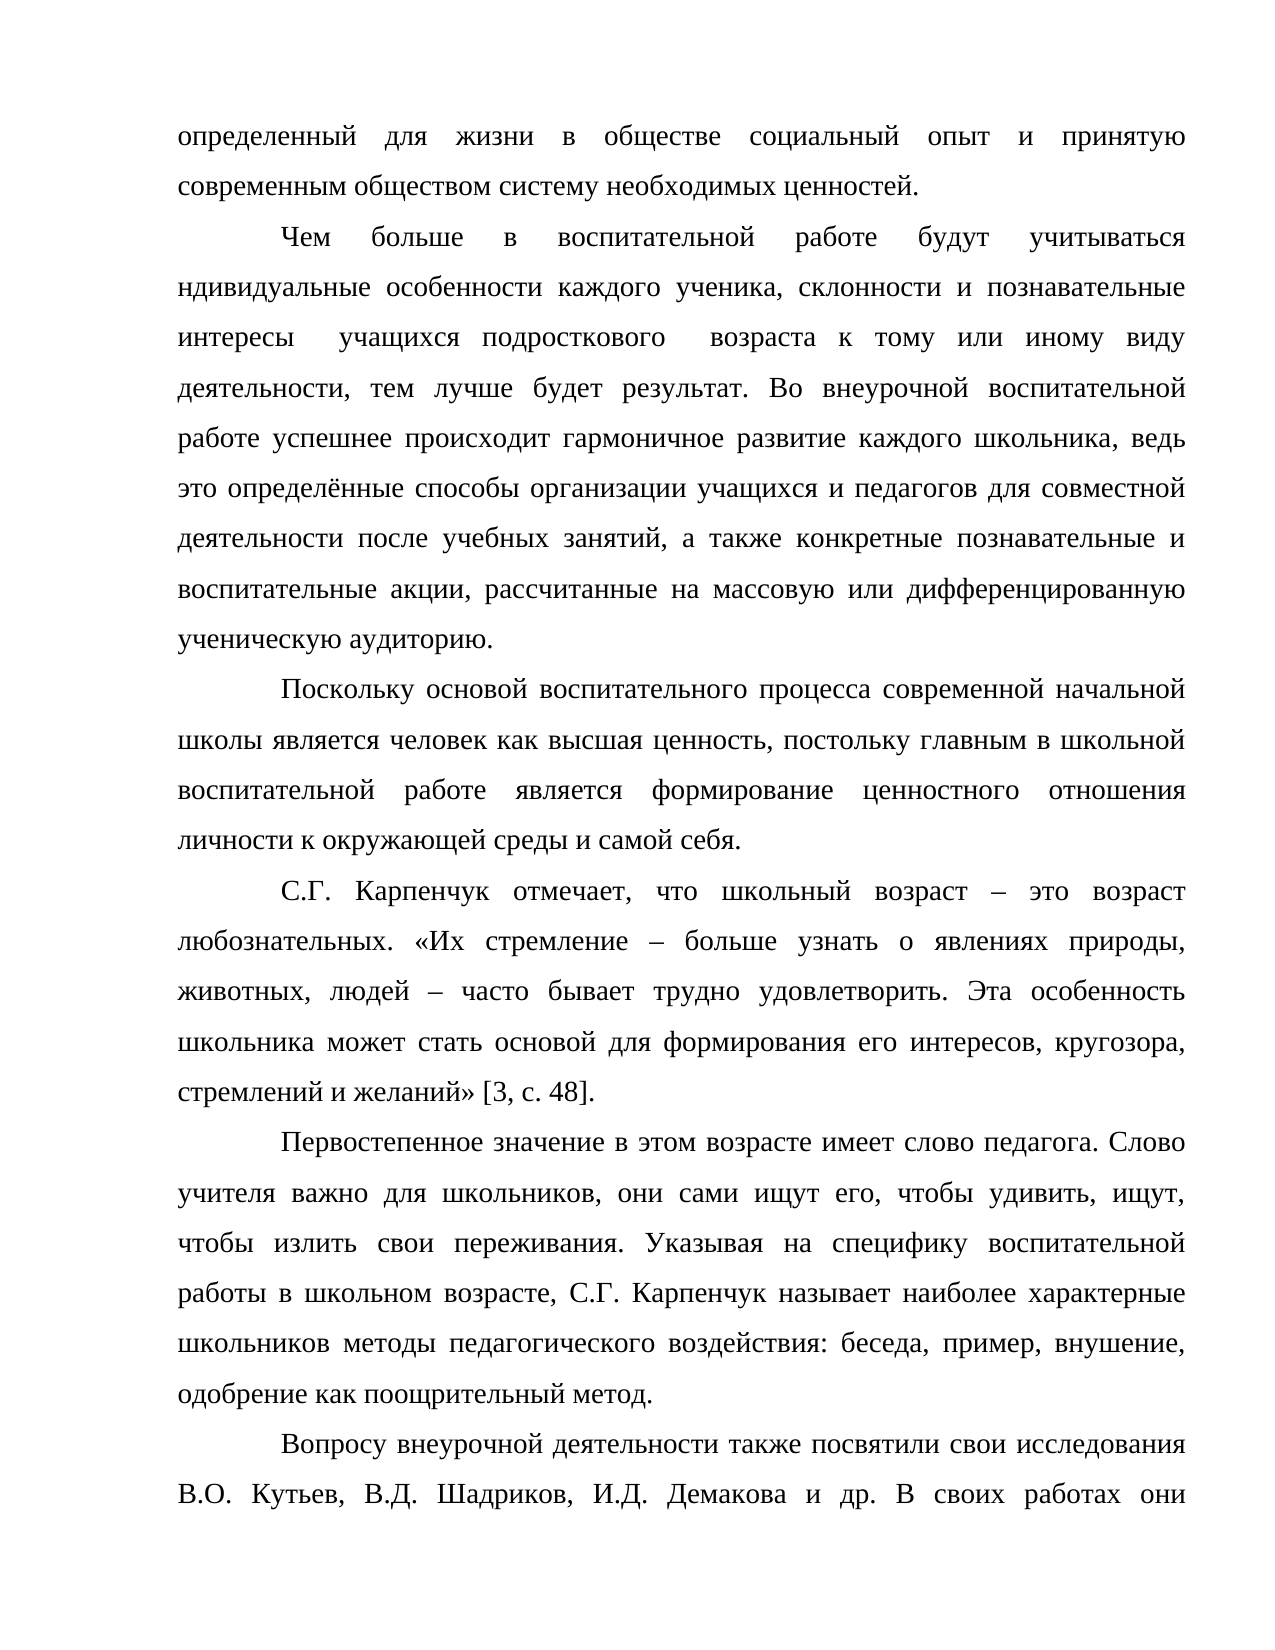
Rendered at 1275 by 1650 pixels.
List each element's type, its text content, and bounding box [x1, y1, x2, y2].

text С.Г. Карпенчук отмечает, что школьный возраст – это возраст любознательных. «Их стремление – больше узнать о явлениях природы, животных, людей – часто бывает трудно удовлетворить. Эта особенность школьника может стать основой для формирования его интересов, кругозора, стремлений и желаний» [3, с. 48]. [177, 873, 1186, 1108]
text Первостепенное значение в этом возрасте имеет слово педагога. Слово учителя важно для школьников, они сами ищут его, чтобы удивить, ищут, чтобы излить свои переживания. Указывая на специфику воспитательной работы в школьном возрасте, С.Г. Карпенчук называет наиболее характерные школьников методы педагогического воздействия: беседа, пример, внушение, одобрение как поощрительный метод. [177, 1124, 1186, 1409]
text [177, 118, 1186, 202]
text Чем больше в воспитательной работе будут учитываться ндивидуальные особенности каждого ученика, склонности и познавательные интересы учащихся подросткового возраста к тому или иному виду деятельности, тем лучше будет результат. Во внеурочной воспитательной работе успешнее происходит гармоничное развитие каждого школьника, ведь это определённые способы организации учащихся и педагогов для совместной деятельности после учебных занятий, а также конкретные познавательные и воспитательные акции, рассчитанные на массовую или дифференцированную ученическую аудиторию. [177, 219, 1186, 655]
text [177, 1426, 1186, 1510]
text Поскольку основой воспитательного процесса современной начальной школы является человек как высшая ценность, постольку главным в школьной воспитательной работе является формирование ценностного отношения личности к окружающей среды и самой себя. [177, 672, 1186, 856]
